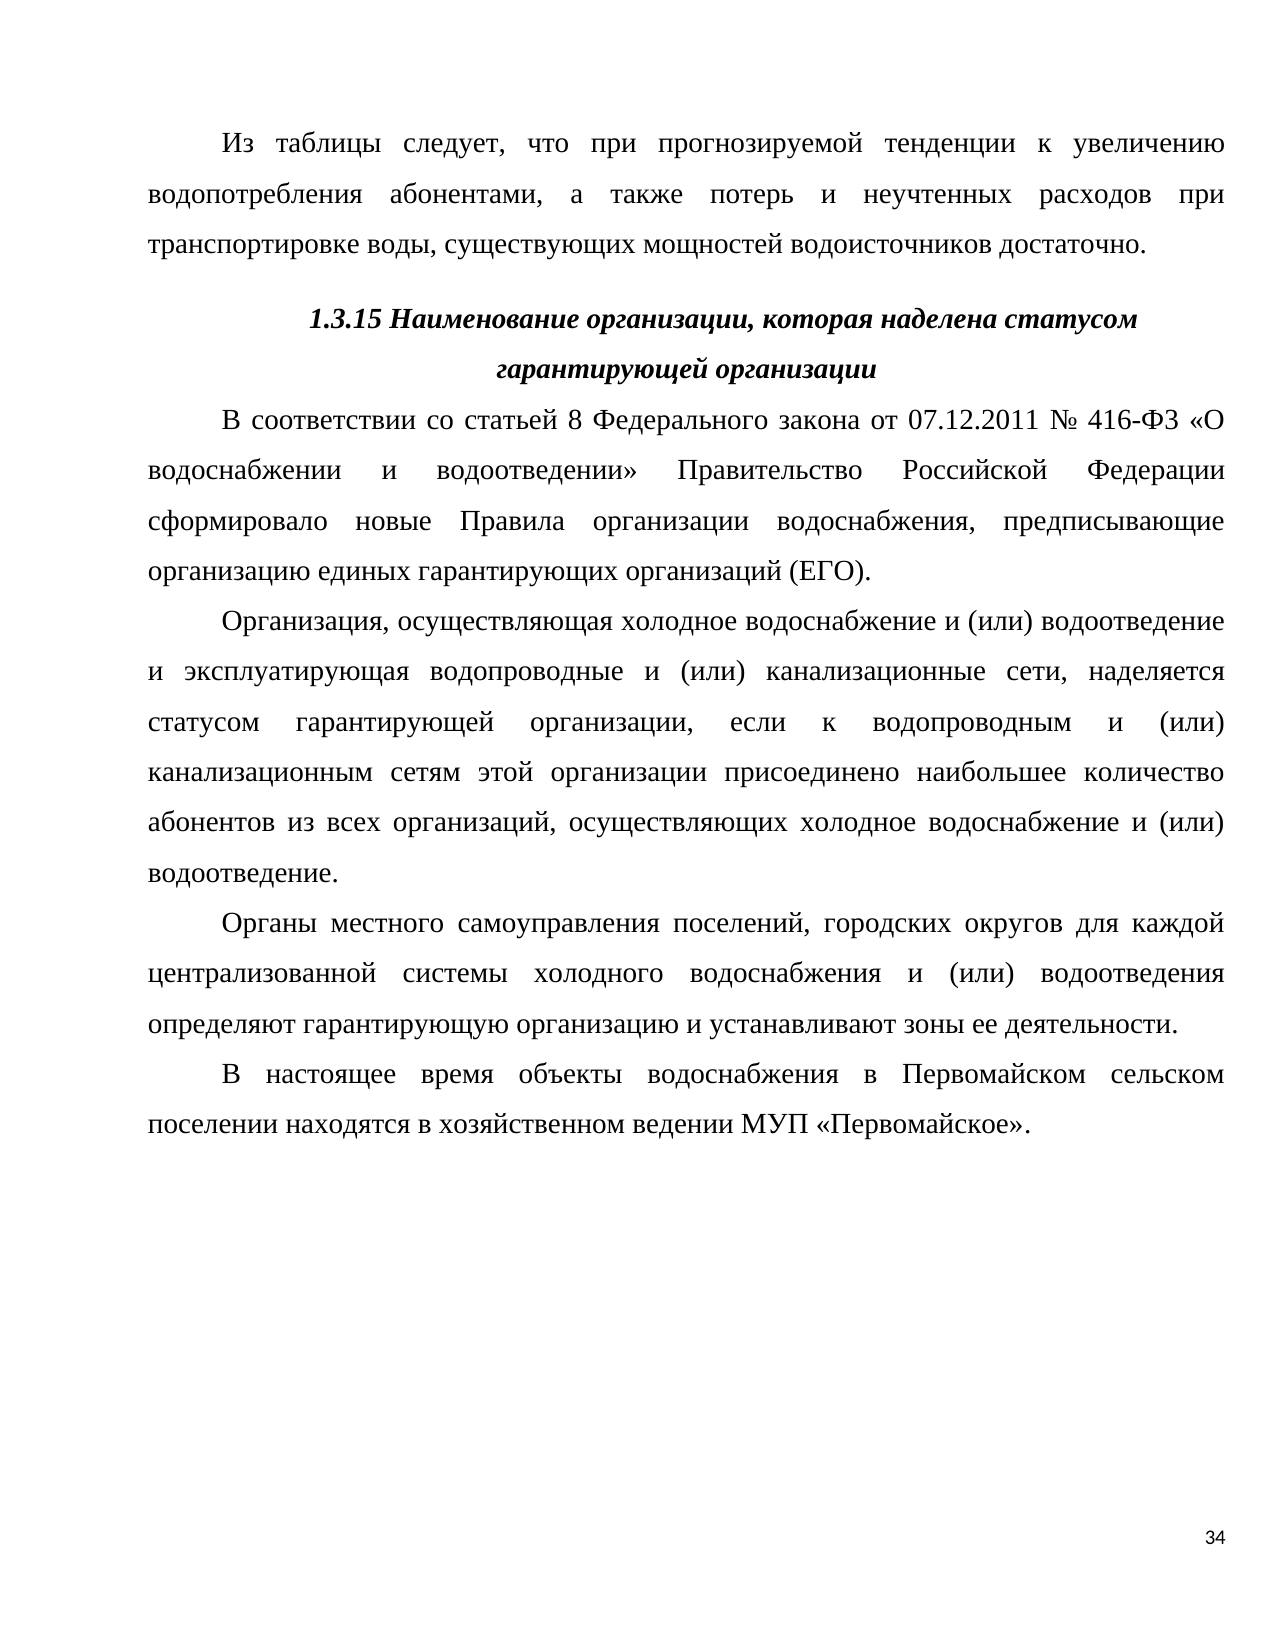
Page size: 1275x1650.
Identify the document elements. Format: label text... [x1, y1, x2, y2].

text Органы местного самоуправления поселений, городских округов для каждой централизованной системы холодного водоснабжения и (или) водоотведения определяют гарантирующую организацию и устанавливают зоны ее деятельности. [148, 905, 1226, 1039]
text Организация, осуществляющая холодное водоснабжение и (или) водоотведение и эксплуатирующая водопроводные и (или) канализационные сети, наделяется статусом гарантирующей организации, если к водопроводным и (или) канализационным сетям этой организации присоединено наибольшее количество абонентов из всех организаций, осуществляющих холодное водоснабжение и (или) водоотведение. [148, 603, 1226, 888]
text В соответствии со статьей 8 Федерального закона от 07.12.2011 № 416-Ф3 «О водоснабжении и водоотведении» Правительство Российской Федерации сформировало новые Правила организации водоснабжения, предписывающие организацию единых гарантирующих организаций (ЕГО). [148, 402, 1226, 586]
text В настоящее время объекты водоснабжения в Первомайском сельском поселении находятся в хозяйственном ведении МУП «Первомайское». [148, 1056, 1226, 1140]
text Из таблицы следует, что при прогнозируемой тенденции к увеличению водопотребления абонентами, а также потерь и неучтенных расходов при транспортировке воды, существующих мощностей водоисточников достаточно. [148, 125, 1226, 259]
text 1.3.15 Наименование организации, которая наделена статусом гарантирующей организации [148, 301, 1226, 385]
